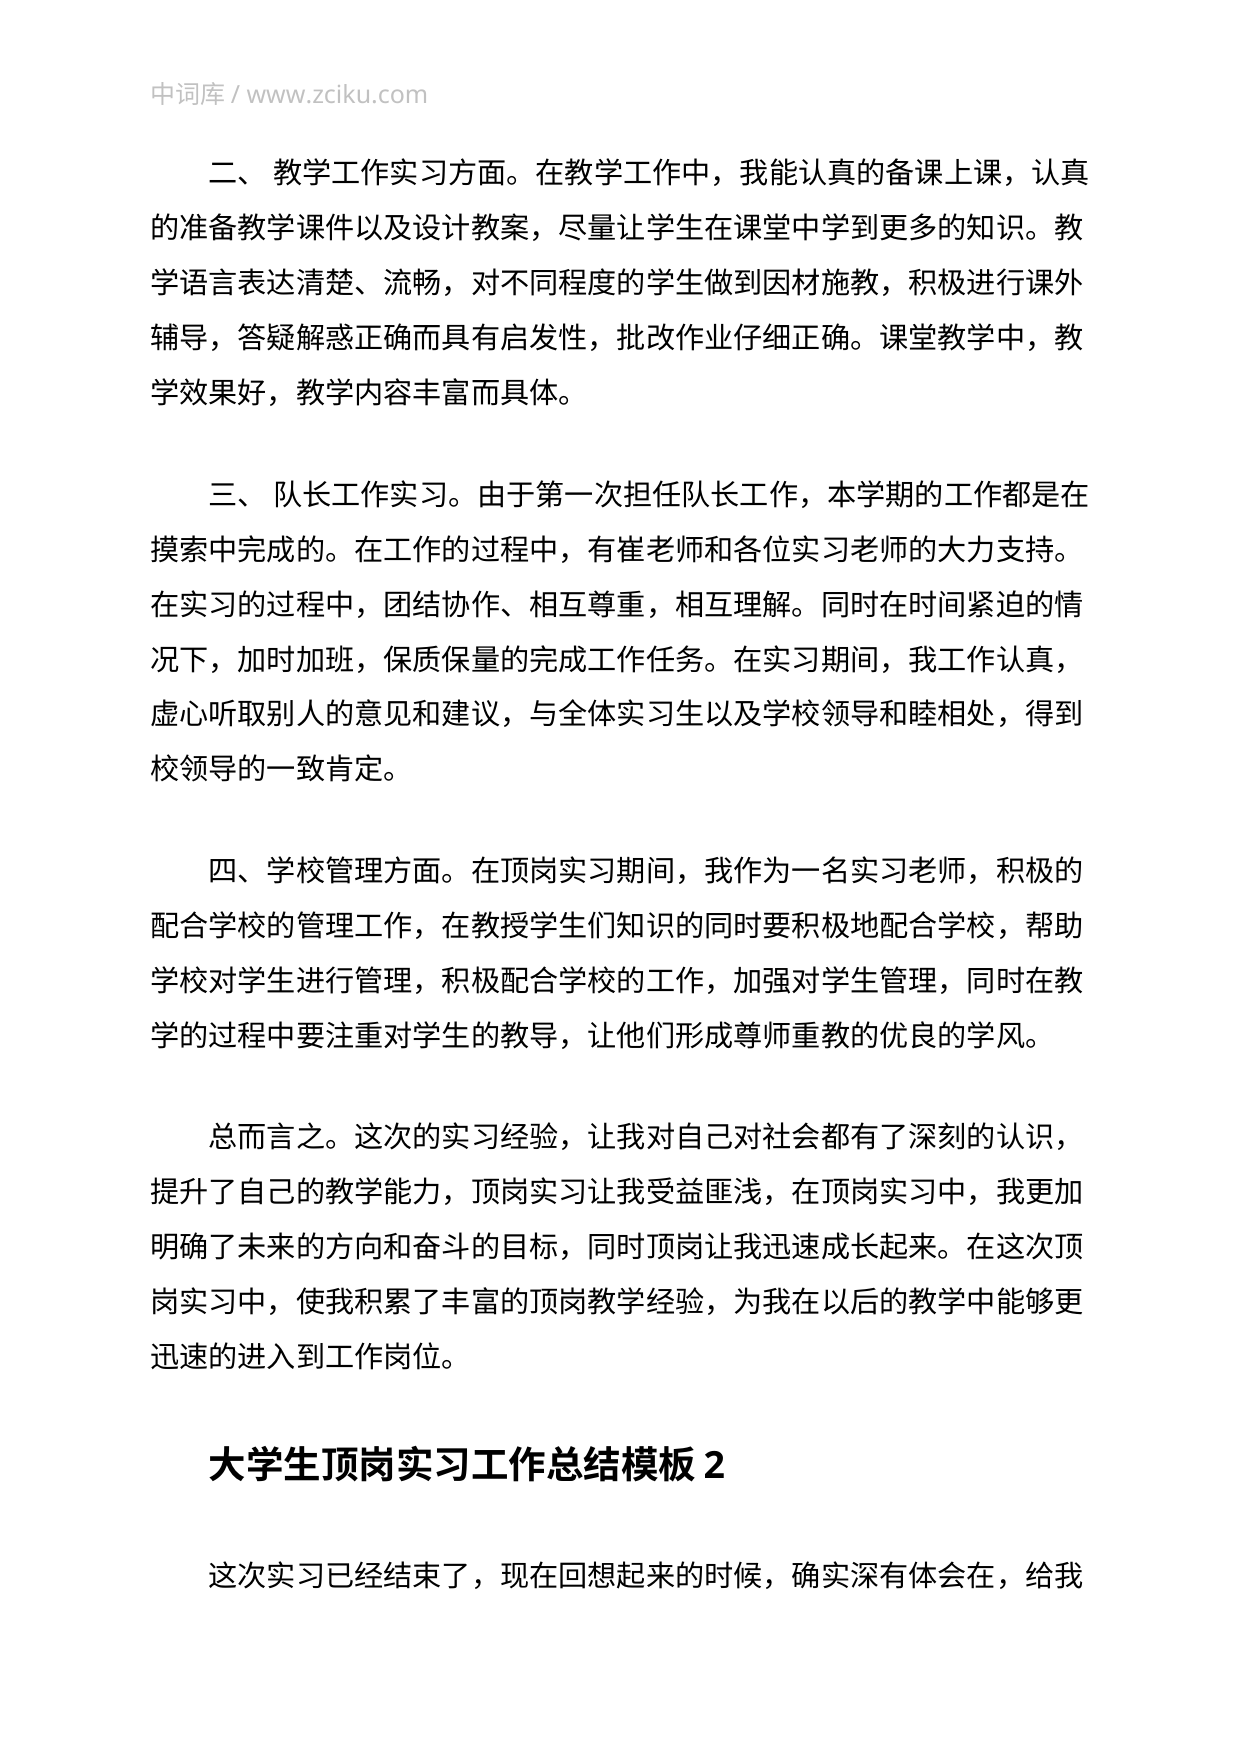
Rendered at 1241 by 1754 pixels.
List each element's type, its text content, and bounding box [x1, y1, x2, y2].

text 四、学校管理方面。在顶岗实习期间，我作为一名实习老师，积极的配合学校的管理工作，在教授学生们知识的同时要积极地配合学校，帮助学校对学生进行管理，积极配合学校的工作，加强对学生管理，同时在教学的过程中要注重对学生的教导，让他们形成尊师重教的优良的学风。 [150, 848, 1090, 1054]
text 总而言之。这次的实习经验，让我对自己对社会都有了深刻的认识，提升了自己的教学能力，顶岗实习让我受益匪浅，在顶岗实习中，我更加明确了未来的方向和奋斗的目标，同时顶岗让我迅速成长起来。在这次顶岗实习中，使我积累了丰富的顶岗教学经验，为我在以后的教学中能够更迅速的进入到工作岗位。 [150, 1114, 1090, 1376]
text 二、 教学工作实习方面。在教学工作中，我能认真的备课上课，认真的准备教学课件以及设计教案，尽量让学生在课堂中学到更多的知识。教学语言表达清楚、流畅，对不同程度的学生做到因材施教，积极进行课外辅导，答疑解惑正确而具有启发性，批改作业仔细正确。课堂教学中，教学效果好，教学内容丰富而具体。 [150, 150, 1090, 412]
text 三、 队长工作实习。由于第一次担任队长工作，本学期的工作都是在摸索中完成的。在工作的过程中，有崔老师和各位实习老师的大力支持。在实习的过程中，团结协作、相互尊重，相互理解。同时在时间紧迫的情况下，加时加班，保质保量的完成工作任务。在实习期间，我工作认真，虚心听取别人的意见和建议，与全体实习生以及学校领导和睦相处，得到校领导的一致肯定。 [150, 471, 1090, 788]
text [150, 1553, 1090, 1595]
text 大学生顶岗实习工作总结模板2 [150, 1435, 1090, 1490]
